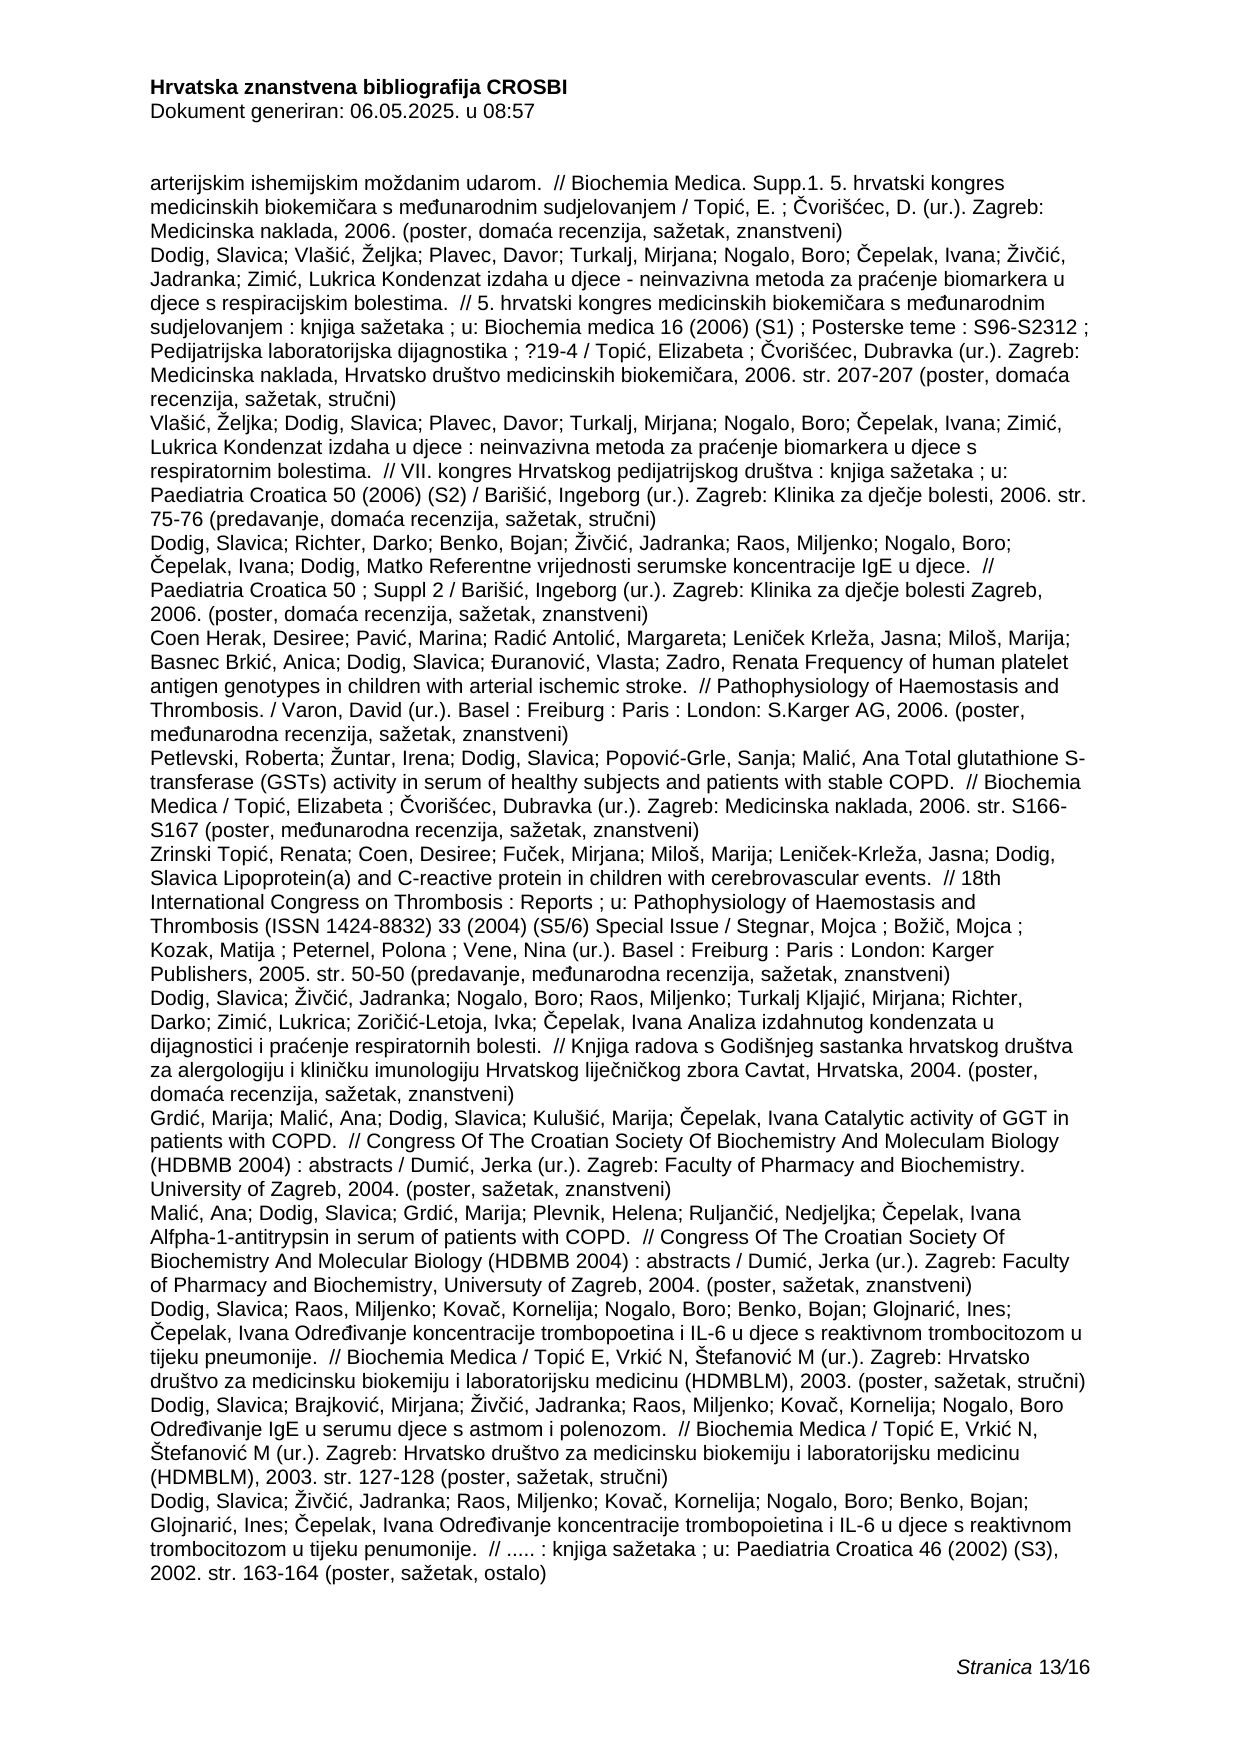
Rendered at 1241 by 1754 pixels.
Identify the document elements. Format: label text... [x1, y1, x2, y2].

text Dodig, Slavica; Vlašić, Željka; Plavec, Davor; Turkalj, Mirjana; Nogalo, Boro; Čepelak, Ivana; Živčić, Jadranka; Zimić, Lukrica [150, 243, 1090, 411]
text Dodig, Slavica; Brajković, Mirjana; Živčić, Jadranka; Raos, Miljenko; Kovač, Kornelija; Nogalo, Boro [150, 1393, 1090, 1489]
text Grdić, Marija; Malić, Ana; Dodig, Slavica; Kulušić, Marija; Čepelak, Ivana [150, 1105, 1090, 1201]
text Dodig, Slavica; Richter, Darko; Benko, Bojan; Živčić, Jadranka; Raos, Miljenko; Nogalo, Boro; Čepelak, Ivana; Dodig, Matko [150, 530, 1090, 626]
text Zrinski Topić, Renata; Coen, Desiree; Fuček, Mirjana; Miloš, Marija; Leniček-Krleža, Jasna; Dodig, Slavica [150, 842, 1090, 986]
text Dodig, Slavica; Živčić, Jadranka; Raos, Miljenko; Kovač, Kornelija; Nogalo, Boro; Benko, Bojan; Glojnarić, Ines; Čepelak, Ivana [150, 1489, 1090, 1584]
text Petlevski, Roberta; Žuntar, Irena; Dodig, Slavica; Popović-Grle, Sanja; Malić, Ana [150, 746, 1090, 842]
text Dodig, Slavica; Živčić, Jadranka; Nogalo, Boro; Raos, Miljenko; Turkalj Kljajić, Mirjana; Richter, Darko; Zimić, Lukrica; Zoričić-Letoja, Ivka; Čepelak, Ivana [150, 986, 1090, 1105]
text Dodig, Slavica; Raos, Miljenko; Kovač, Kornelija; Nogalo, Boro; Benko, Bojan; Glojnarić, Ines; Čepelak, Ivana [150, 1297, 1090, 1393]
text Malić, Ana; Dodig, Slavica; Grdić, Marija; Plevnik, Helena; Ruljančić, Nedjeljka; Čepelak, Ivana [150, 1201, 1090, 1297]
text Coen Herak, Desiree; Pavić, Marina; Radić Antolić, Margareta; Leniček Krleža, Jasna; Miloš, Marija; Basnec Brkić, Anica; Dodig, Slavica; Đuranović, Vlasta; Zadro, Renata [150, 626, 1090, 746]
text Vlašić, Željka; Dodig, Slavica; Plavec, Davor; Turkalj, Mirjana; Nogalo, Boro; Čepelak, Ivana; Zimić, Lukrica [150, 411, 1090, 530]
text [150, 171, 1090, 243]
